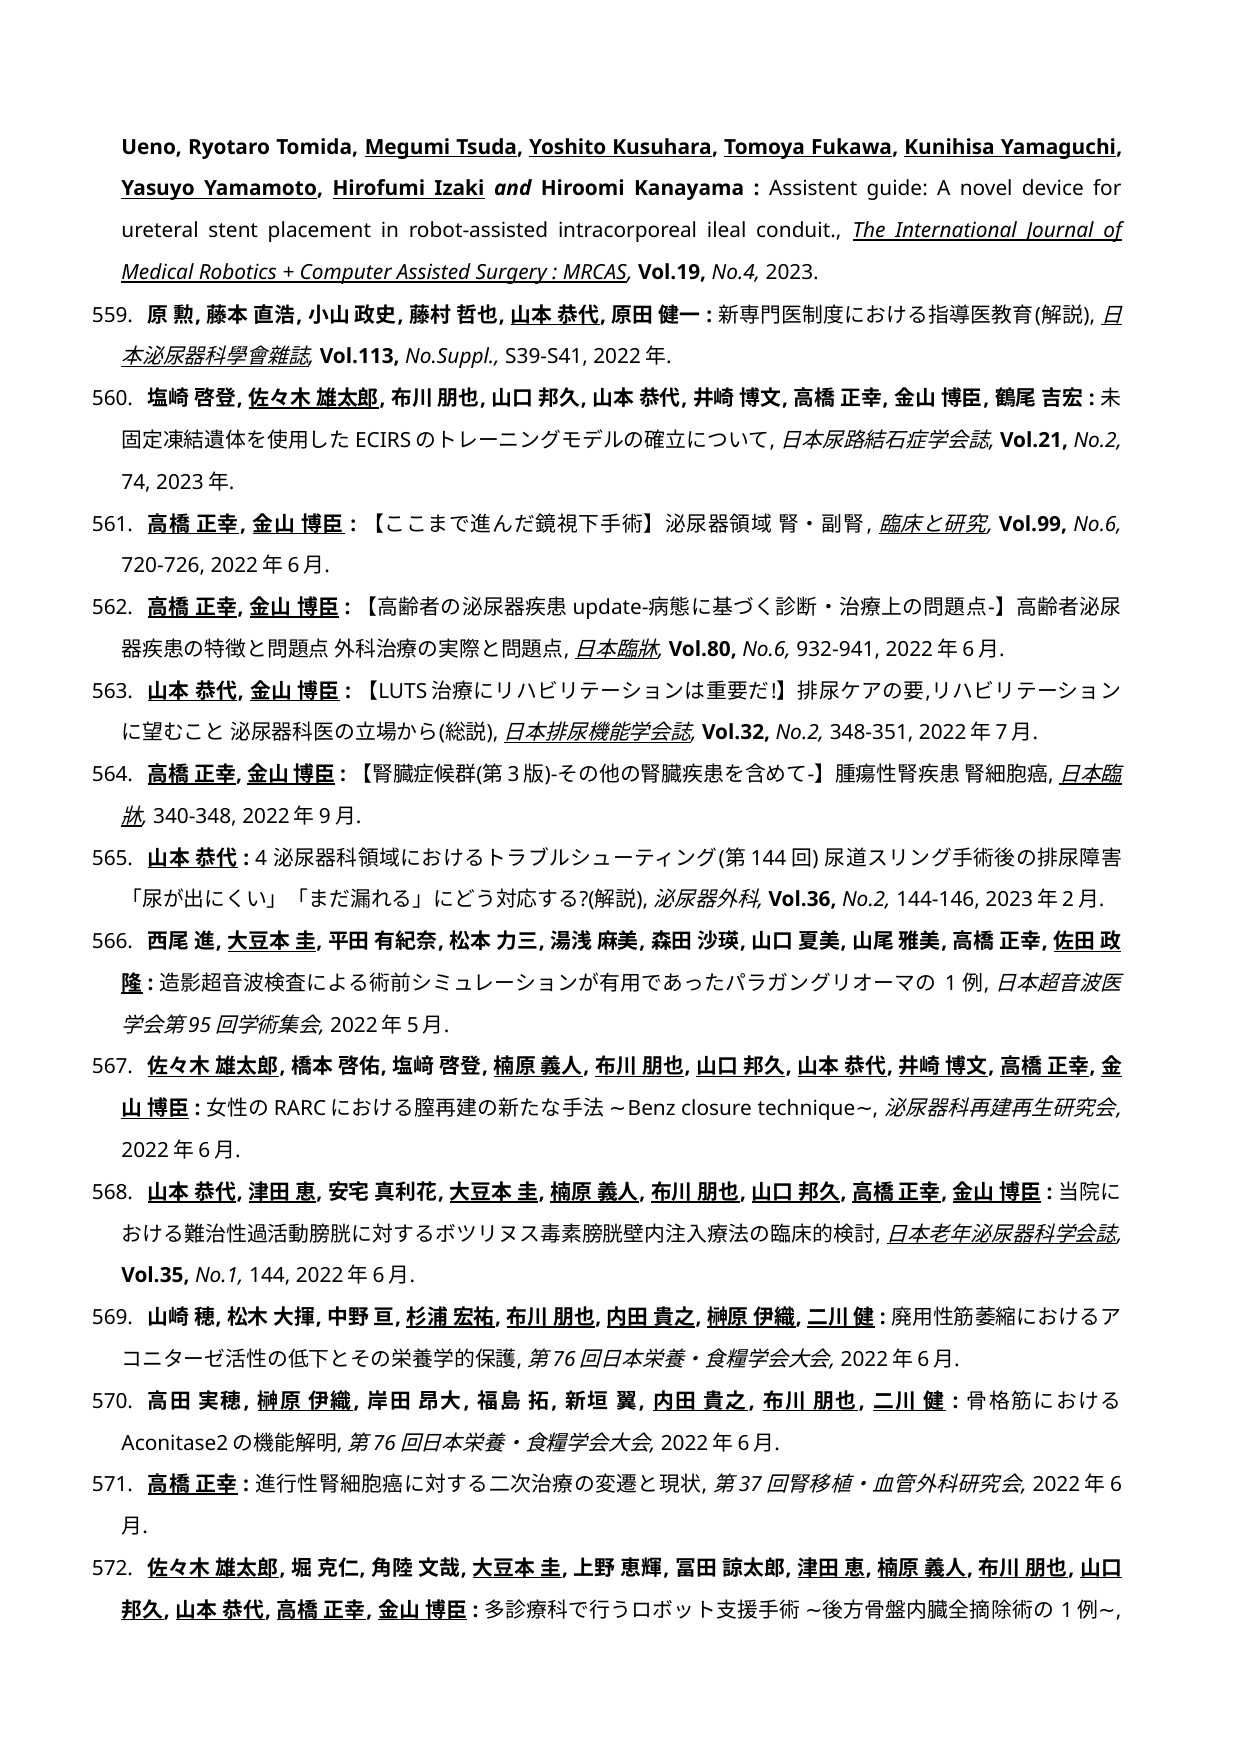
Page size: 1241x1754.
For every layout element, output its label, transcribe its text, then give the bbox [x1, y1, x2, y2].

list 山本 恭代 : 4 泌尿器科領域におけるトラブルシューティング(第144回) 尿道スリング手術後の排尿障害 「尿が出にくい」「まだ漏れる」にどう対応する?(解説), 泌尿器外科, Vol.36, No.2, 144-146, 2023年2月. [92, 835, 1122, 919]
list 高橋 正幸, 金山 博臣 : 【腎臓症候群(第3版)-その他の腎臓疾患を含めて-】腫瘍性腎疾患 腎細胞癌, 日本臨牀, 340-348, 2022年9月. [92, 752, 1122, 835]
list 山崎 穂, 松木 大揮, 中野 亘, 杉浦 宏祐, 布川 朋也, 内田 貴之, 榊原 伊織, 二川 健 : 廃用性筋萎縮におけるアコニターゼ活性の低下とその栄養学的保護, 第76回日本栄養・食糧学会大会, 2022年6月. [92, 1295, 1122, 1378]
list 山本 恭代, 金山 博臣 : 【LUTS治療にリハビリテーションは重要だ!】排尿ケアの要,リハビリテーションに望むこと 泌尿器科医の立場から(総説), 日本排尿機能学会誌, Vol.32, No.2, 348-351, 2022年7月. [92, 668, 1122, 752]
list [92, 1545, 1122, 1629]
list 西尾 進, 大豆本 圭, 平田 有紀奈, 松本 力三, 湯浅 麻美, 森田 沙瑛, 山口 夏美, 山尾 雅美, 高橋 正幸, 佐田 政隆 : 造影超音波検査による術前シミュレーションが有用であったパラガングリオーマの 1 例, 日本超音波医学会第95回学術集会, 2022年5月. [92, 919, 1122, 1044]
list 高橋 正幸, 金山 博臣 : 【高齢者の泌尿器疾患update-病態に基づく診断・治療上の問題点-】高齢者泌尿器疾患の特徴と問題点 外科治療の実際と問題点, 日本臨牀, Vol.80, No.6, 932-941, 2022年6月. [92, 584, 1122, 668]
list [92, 125, 1122, 292]
list 高田 実穂, 榊原 伊織, 岸田 昂大, 福島 拓, 新垣 翼, 内田 貴之, 布川 朋也, 二川 健 : 骨格筋におけるAconitase2の機能解明, 第76回日本栄養・食糧学会大会, 2022年6月. [92, 1378, 1122, 1462]
list 高橋 正幸 : 進行性腎細胞癌に対する二次治療の変遷と現状, 第37回腎移植・血管外科研究会, 2022年6月. [92, 1462, 1122, 1545]
list 高橋 正幸, 金山 博臣 : 【ここまで進んだ鏡視下手術】泌尿器領域 腎・副腎, 臨床と研究, Vol.99, No.6, 720-726, 2022年6月. [92, 501, 1122, 584]
list 塩崎 啓登, 佐々木 雄太郎, 布川 朋也, 山口 邦久, 山本 恭代, 井崎 博文, 高橋 正幸, 金山 博臣, 鶴尾 吉宏 : 未固定凍結遺体を使用したECIRSのトレーニングモデルの確立について, 日本尿路結石症学会誌, Vol.21, No.2, 74, 2023年. [92, 376, 1122, 501]
list 佐々木 雄太郎, 橋本 啓佑, 塩﨑 啓登, 楠原 義人, 布川 朋也, 山口 邦久, 山本 恭代, 井崎 博文, 高橋 正幸, 金山 博臣 : 女性のRARCにおける膣再建の新たな手法 ∼Benz closure technique∼, 泌尿器科再建再生研究会, 2022年6月. [92, 1044, 1122, 1169]
list 原 勲, 藤本 直浩, 小山 政史, 藤村 哲也, 山本 恭代, 原田 健一 : 新専門医制度における指導医教育(解説), 日本泌尿器科學會雜誌, Vol.113, No.Suppl., S39-S41, 2022年. [92, 292, 1122, 376]
list 山本 恭代, 津田 恵, 安宅 真利花, 大豆本 圭, 楠原 義人, 布川 朋也, 山口 邦久, 高橋 正幸, 金山 博臣 : 当院における難治性過活動膀胱に対するボツリヌス毒素膀胱壁内注入療法の臨床的検討, 日本老年泌尿器科学会誌, Vol.35, No.1, 144, 2022年6月. [92, 1169, 1122, 1295]
